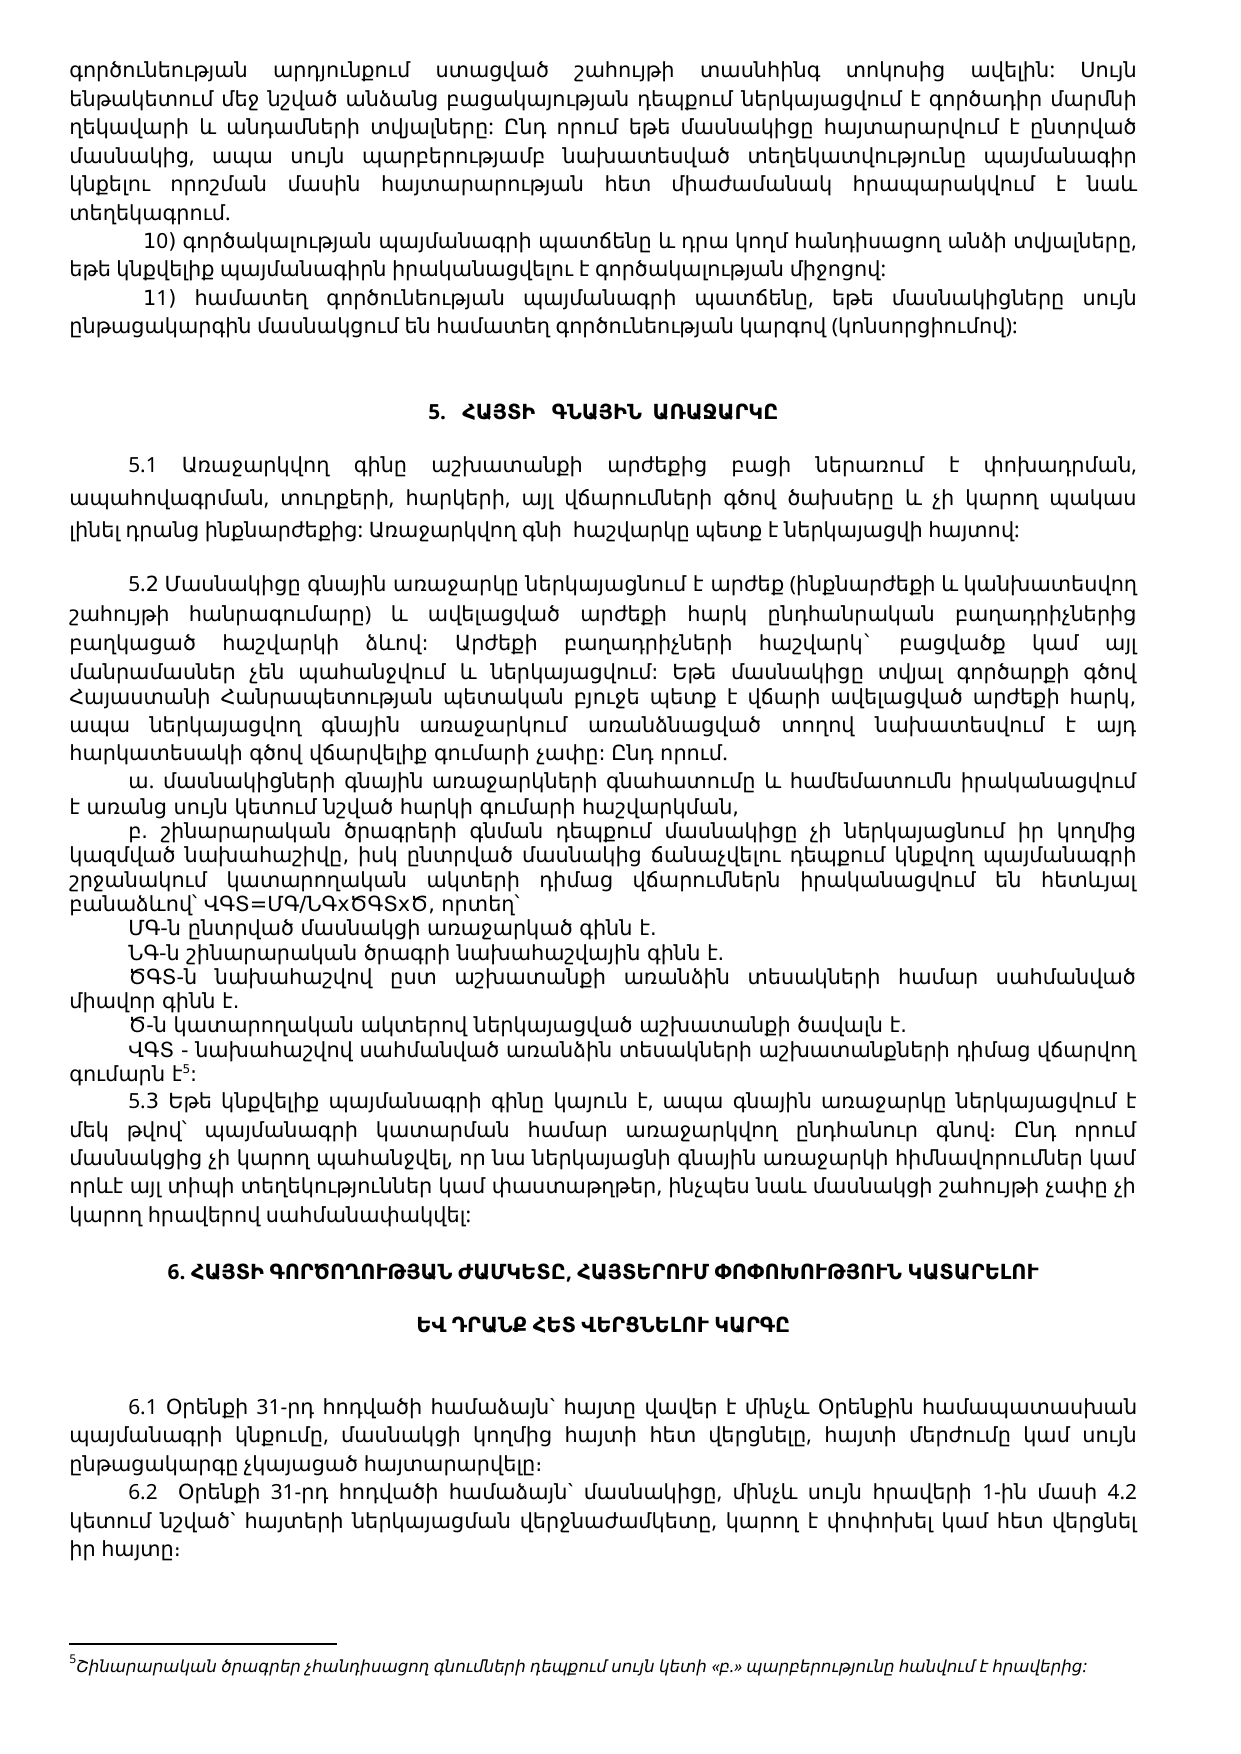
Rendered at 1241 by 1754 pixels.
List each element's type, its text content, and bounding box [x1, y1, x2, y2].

text 6.2 Օրենքի 31-րդ հոդվածի համաձայն` մասնակիցը, մինչև սույն հրավերի 1-ին մասի 4.2 կետում նշված` հայտերի ներկայացման վերջնաժամկետը, կարող է փոփոխել կամ հետ վերցնել իր հայտը։ [69, 1477, 1137, 1563]
text ԵՎ ԴՐԱՆՔ ՀԵՏ ՎԵՐՑՆԵԼՈՒ ԿԱՐԳԸ [69, 1310, 1137, 1339]
text 6. ՀԱՅՏԻ ԳՈՐԾՈՂՈՒԹՅԱՆ ԺԱՄԿԵՏԸ, ՀԱՅՏԵՐՈՒՄ ՓՈՓՈԽՈՒԹՅՈՒՆ ԿԱՏԱՐԵԼՈՒ [69, 1257, 1137, 1285]
text 5. ՀԱՅՏԻ ԳՆԱՅԻՆ ԱՌԱՋԱՐԿԸ [69, 397, 1137, 425]
text 11) համատեղ գործունեության պայմանագրի պատճենը, եթե մասնակիցները սույն ընթացակարգին մասնակցում են համատեղ գործունեության կարգով (կոնսորցիումով): [69, 283, 1137, 340]
text 10) գործակալության պայմանագրի պատճենը և դրա կողմ հանդիսացող անձի տվյալները, եթե կնքվելիք պայմանագիրն իրականացվելու է գործակալության միջոցով: [69, 226, 1137, 283]
text ՆԳ-ն շինարարական ծրագրի նախահաշվային գինն է. [69, 941, 1137, 965]
text ա. մասնակիցների գնային առաջարկների գնահատումը և համեմատումն իրականացվում է առանց սույն կետում նշված հարկի գումարի հաշվարկման, [69, 767, 1137, 819]
text 6.1 Օրենքի 31-րդ հոդվածի համաձայն` հայտը վավեր է մինչև Օրենքին համապատասխան պայմանագրի կնքումը, մասնակցի կողմից հայտի հետ վերցնելը, հայտի մերժումը կամ սույն ընթացակարգը չկայացած հայտարարվելը։ [69, 1392, 1137, 1477]
text Ծ-ն կատարողական ակտերով ներկայացված աշխատանքի ծավալն է. [69, 1013, 1137, 1038]
text ՎԳՏ - նախահաշվով սահմանված առանձին տեսակների աշխատանքների դիմաց վճարվող գումարն է: [69, 1038, 1137, 1086]
text 5.3 Եթե կնքվելիք պայմանագրի գինը կայուն է, ապա գնային առաջարկը ներկայացվում է մեկ թվով՝ պայմանագրի կատարման համար առաջարկվող ընդհանուր գնով։ Ընդ որում մասնակցից չի կարող պահանջվել, որ նա ներկայացնի գնային առաջարկի հիմնավորումներ կամ որևէ այլ տիպի տեղեկություններ կամ փաստաթղթեր, ինչպես նաև մասնակցի շահույթի չափը չի կարող հրավերով սահմանափակվել: [69, 1086, 1137, 1228]
text բ. շինարարական ծրագրերի գնման դեպքում մասնակիցը չի ներկայացնում իր կողմից կազմված նախահաշիվը, իսկ ընտրված մասնակից ճանաչվելու դեպքում կնքվող պայմանագրի շրջանակում կատարողական ակտերի դիմաց վճարումներն իրականացվում են հետևյալ բանաձևով՝ ՎԳՏ=ՄԳ/ՆԳxԾԳՏxԾ, որտեղ՝ [69, 819, 1137, 916]
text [69, 56, 1137, 226]
text 5.1 Առաջարկվող գինը աշխատանքի արժեքից բացի ներառում է փոխադրման, ապահովագրման, տուրքերի, հարկերի, այլ վճարումների գծով ծախսերը և չի կարող պակաս լինել դրանց ինքնարժեքից: Առաջարկվող գնի հաշվարկը պետք է ներկայացվի հայտով: [69, 450, 1137, 544]
text ՄԳ-ն ընտրված մասնակցի առաջարկած գինն է. [69, 916, 1137, 941]
text ԾԳՏ-ն նախահաշվով ըստ աշխատանքի առանձին տեսակների համար սահմանված միավոր գինն է. [69, 965, 1137, 1013]
text 5.2 Մասնակիցը գնային առաջարկը ներկայացնում է արժեք (ինքնարժեքի և կանխատեսվող շահույթի հանրագումարը) և ավելացված արժեքի հարկ ընդհանրական բաղադրիչներից բաղկացած հաշվարկի ձևով: Արժեքի բաղադրիչների հաշվարկ` բացվածք կամ այլ մանրամասներ չեն պահանջվում և ներկայացվում: Եթե մասնակիցը տվյալ գործարքի գծով Հայաստանի Հանրապետության պետական բյուջե պետք է վճարի ավելացված արժեքի հարկ, ապա ներկայացվող գնային առաջարկում առանձնացված տողով նախատեսվում է այդ հարկատեսակի գծով վճարվելիք գումարի չափը: Ընդ որում. [69, 569, 1137, 767]
